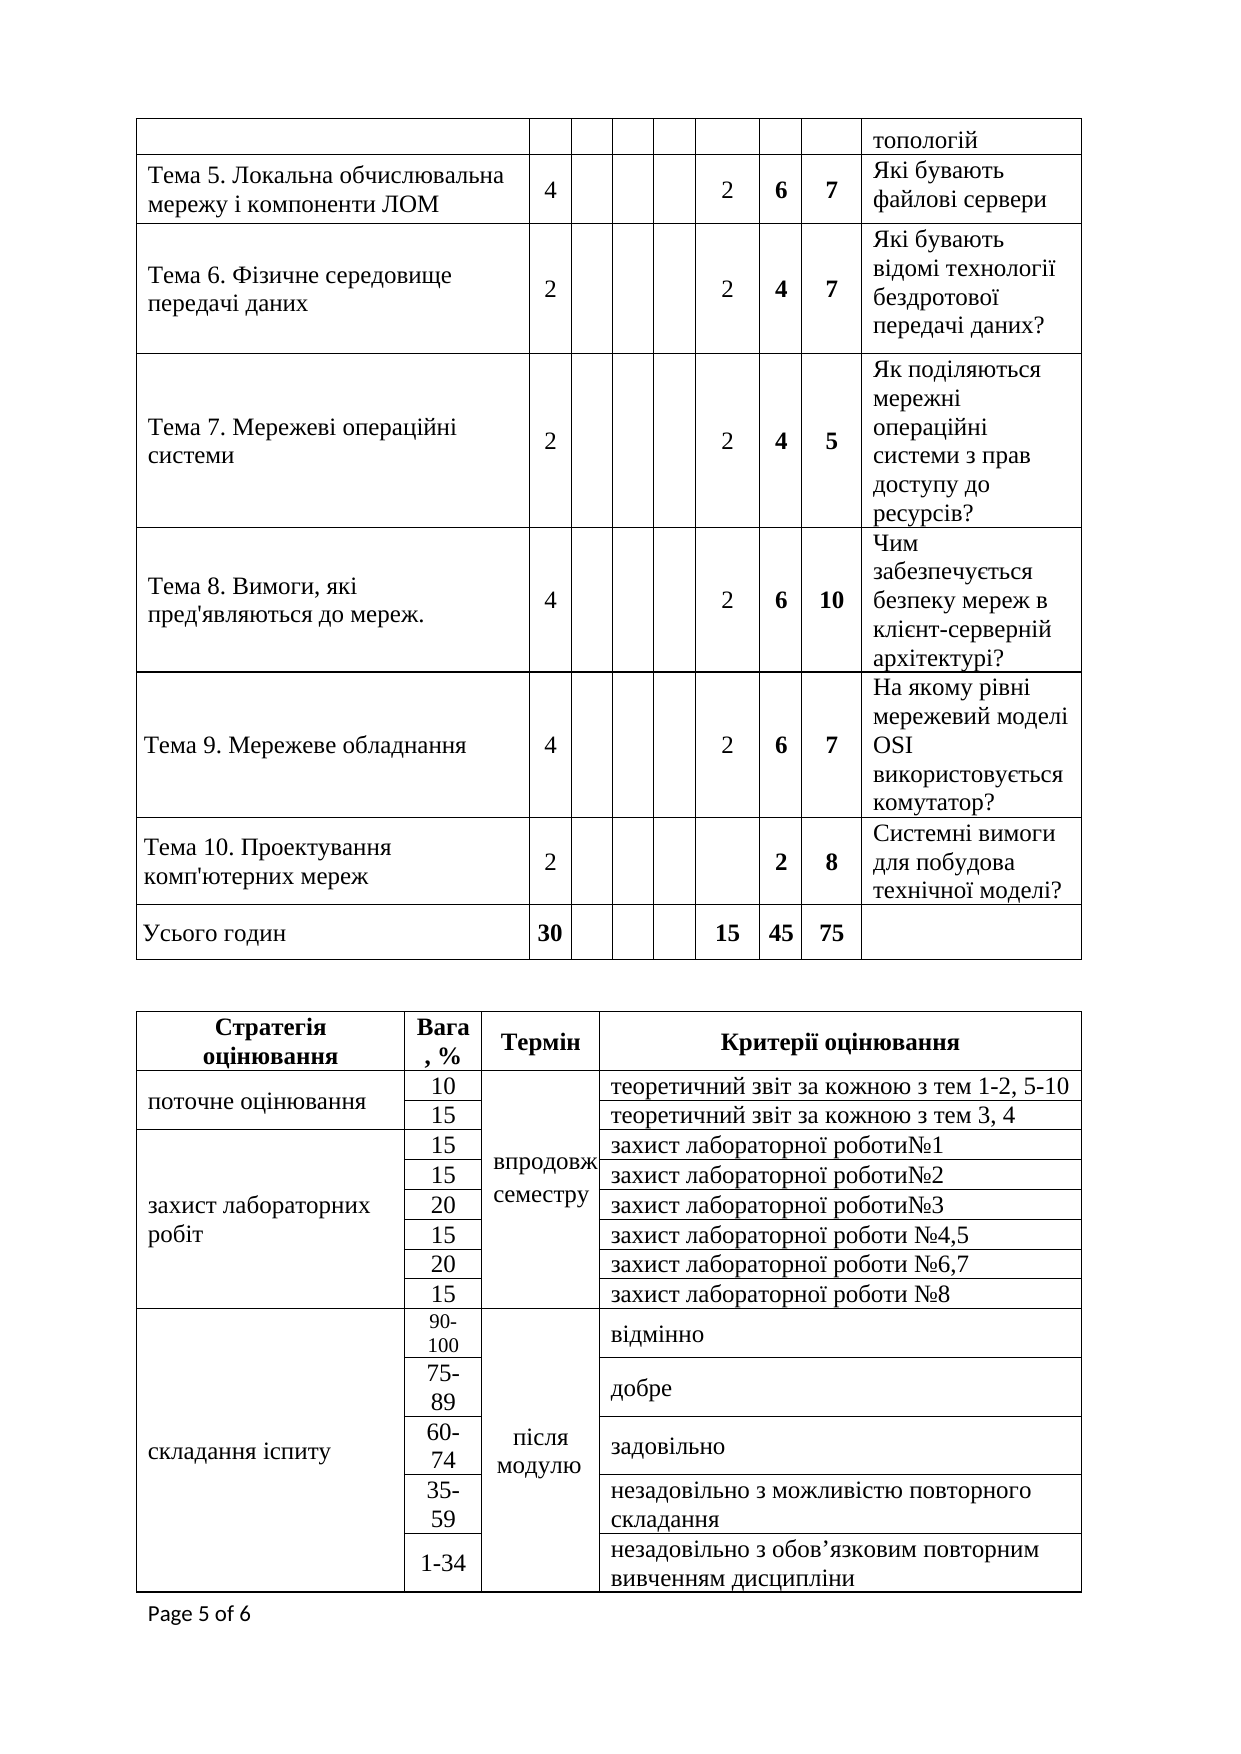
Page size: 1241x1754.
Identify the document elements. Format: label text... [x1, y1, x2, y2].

table_cell 4 [530, 528, 571, 671]
table_cell 6 [760, 155, 801, 223]
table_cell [137, 119, 529, 154]
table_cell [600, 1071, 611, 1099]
table_cell після модулю [482, 1309, 599, 1591]
table_cell [654, 905, 695, 959]
table_cell Тема 6. Фізичне середовище передачі даних [137, 224, 529, 353]
table_cell [613, 673, 653, 817]
table_cell [572, 528, 612, 671]
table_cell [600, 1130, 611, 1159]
table_cell Тема 10. Проектування комп'ютерних мереж [137, 818, 529, 904]
table_cell відмінно [600, 1309, 1081, 1357]
table_cell [654, 354, 695, 527]
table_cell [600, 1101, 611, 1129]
table_cell [862, 905, 1081, 959]
table_cell [696, 818, 759, 904]
table_cell Які бувають відомі технології бездротової передачі даних? [862, 224, 1081, 353]
table_cell складання іспиту [137, 1309, 404, 1591]
table_cell Які бувають файлові сервери [862, 155, 1081, 223]
table_cell [613, 818, 653, 904]
table_cell [572, 673, 612, 817]
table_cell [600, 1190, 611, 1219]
table_cell 2 [530, 354, 571, 527]
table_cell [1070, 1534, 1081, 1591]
table_cell Усього годин [137, 905, 529, 959]
table_cell впродовж семестру [482, 1071, 599, 1308]
table_cell 7 [802, 673, 861, 817]
table_cell [613, 155, 653, 223]
table_cell Тема 8. Вимоги, які пред'являються до мереж. [137, 528, 529, 671]
table_cell [654, 673, 695, 817]
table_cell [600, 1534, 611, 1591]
table_cell 4 [530, 673, 571, 817]
table_cell 10 [802, 119, 861, 154]
table_cell поточне оцінювання [137, 1071, 404, 1129]
table_cell 4 [760, 224, 801, 353]
table_cell 30 [530, 905, 571, 959]
table_cell [572, 155, 612, 223]
table_cell [654, 119, 695, 154]
table_cell 2 [696, 673, 759, 817]
table_cell 2 [696, 528, 759, 671]
table_cell 6 [760, 673, 801, 817]
table_cell [613, 905, 653, 959]
table_header Критерії оцінювання [600, 1012, 1081, 1070]
table_cell 6 [760, 119, 801, 154]
table_cell Тема 9. Мережеве обладнання [137, 673, 529, 817]
table_cell 2 [696, 155, 759, 223]
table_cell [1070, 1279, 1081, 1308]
table_cell захист лабораторних робіт [137, 1130, 404, 1308]
table_cell [613, 528, 653, 671]
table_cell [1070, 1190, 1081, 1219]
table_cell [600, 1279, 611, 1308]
table_cell 2 [760, 818, 801, 904]
table_cell добре [600, 1358, 1081, 1416]
table_cell [572, 818, 612, 904]
table_cell [654, 224, 695, 353]
table_cell 4 [530, 119, 571, 154]
table_cell 7 [802, 224, 861, 353]
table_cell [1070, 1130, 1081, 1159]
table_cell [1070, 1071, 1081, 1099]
table_cell [654, 155, 695, 223]
table_cell 6 [760, 528, 801, 671]
table_cell 15 [696, 905, 759, 959]
table_cell 75 [802, 905, 861, 959]
table_cell [654, 818, 695, 904]
table_cell 10 [802, 528, 861, 671]
table_cell 2 [696, 224, 759, 353]
table_cell 2 [530, 818, 571, 904]
table_cell 2 [696, 119, 759, 154]
table_cell [572, 905, 612, 959]
table_cell 5 [802, 354, 861, 527]
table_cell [862, 119, 1081, 154]
table_cell 1-34 [405, 1534, 481, 1591]
table_cell задовільно [600, 1417, 1081, 1474]
table_cell Тема 7. Мережеві операційні системи [137, 354, 529, 527]
table_cell [613, 119, 653, 154]
table_cell Тема 5. Локальна обчислювальна мережу і компоненти ЛОМ [137, 155, 529, 223]
table_cell [613, 224, 653, 353]
table_cell [572, 354, 612, 527]
table_cell 2 [696, 354, 759, 527]
table_cell 2 [530, 224, 571, 353]
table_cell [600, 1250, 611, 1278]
table_cell 4 [760, 354, 801, 527]
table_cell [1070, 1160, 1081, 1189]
table_cell 8 [802, 818, 861, 904]
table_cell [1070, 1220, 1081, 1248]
table_cell 4 [530, 155, 571, 223]
table_cell 7 [802, 155, 861, 223]
table_cell [572, 224, 612, 353]
table_cell На якому рівні мережевий моделі OSI використовується комутатор? [862, 673, 1081, 817]
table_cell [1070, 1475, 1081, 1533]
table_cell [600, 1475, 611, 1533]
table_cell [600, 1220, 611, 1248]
table_cell 45 [760, 905, 801, 959]
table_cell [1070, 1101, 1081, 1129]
table_cell [654, 528, 695, 671]
table_cell [613, 354, 653, 527]
table_cell [572, 119, 612, 154]
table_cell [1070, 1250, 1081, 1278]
table_header Термін [482, 1012, 599, 1070]
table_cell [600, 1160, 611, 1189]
